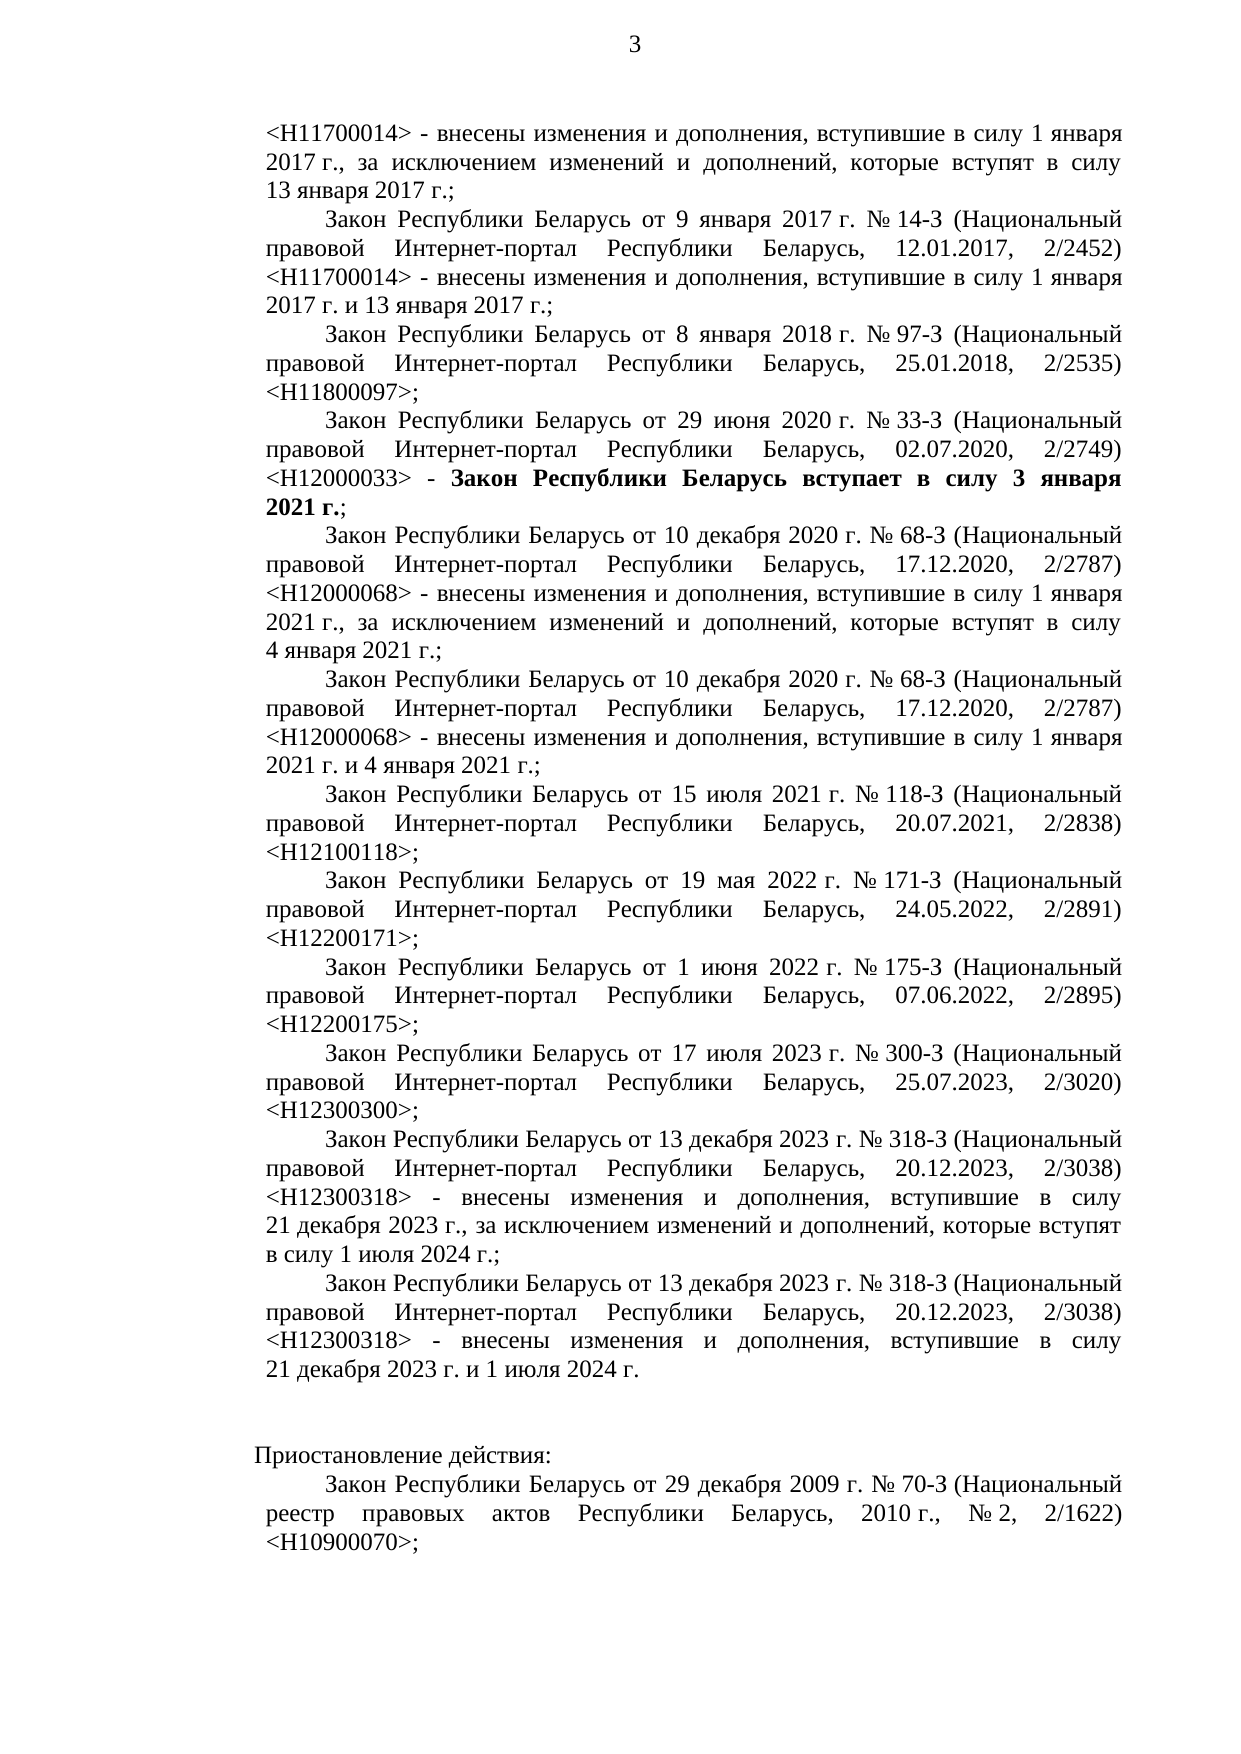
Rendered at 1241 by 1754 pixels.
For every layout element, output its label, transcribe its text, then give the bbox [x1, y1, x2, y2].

text Закон Республики Беларусь от 8 января 2018 г. № 97-З (Национальный правовой Интернет-портал Республики Беларусь, 25.01.2018, 2/2535) <H11800097>; [266, 319, 1122, 406]
text Закон Республики Беларусь от 10 декабря 2020 г. № 68-З (Национальный правовой Интернет-портал Республики Беларусь, 17.12.2020, 2/2787) <H12000068> - внесены изменения и дополнения, вступившие в силу 1 января 2021 г. и 4 января 2021 г.; [266, 664, 1122, 779]
text Закон Республики Беларусь от 19 мая 2022 г. № 171-З (Национальный правовой Интернет-портал Республики Беларусь, 24.05.2022, 2/2891) <H12200171>; [266, 866, 1122, 952]
text Закон Республики Беларусь от 15 июля 2021 г. № 118-З (Национальный правовой Интернет-портал Республики Беларусь, 20.07.2021, 2/2838) <H12100118>; [266, 779, 1122, 866]
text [266, 118, 1122, 204]
text Закон Республики Беларусь от 1 июня 2022 г. № 175-З (Национальный правовой Интернет-портал Республики Беларусь, 07.06.2022, 2/2895) <H12200175>; [266, 952, 1122, 1038]
text Закон Республики Беларусь от 13 декабря 2023 г. № 318-З (Национальный правовой Интернет-портал Республики Беларусь, 20.12.2023, 2/3038) <H12300318> - внесены изменения и дополнения, вступившие в силу 21 декабря 2023 г. и 1 июля 2024 г. [266, 1268, 1122, 1383]
text Закон Республики Беларусь от 10 декабря 2020 г. № 68-З (Национальный правовой Интернет-портал Республики Беларусь, 17.12.2020, 2/2787) <H12000068> - внесены изменения и дополнения, вступившие в силу 1 января 2021 г., за исключением изменений и дополнений, которые вступят в силу 4 января 2021 г.; [266, 521, 1122, 664]
text Закон Республики Беларусь от 29 декабря 2009 г. № 70-З (Национальный реестр правовых актов Республики Беларусь, 2010 г., № 2, 2/1622) <H10900070>; [266, 1469, 1122, 1556]
text Закон Республики Беларусь от 9 января 2017 г. № 14-З (Национальный правовой Интернет-портал Республики Беларусь, 12.01.2017, 2/2452) <H11700014> - внесены изменения и дополнения, вступившие в силу 1 января 2017 г. и 13 января 2017 г.; [266, 204, 1122, 319]
text Закон Республики Беларусь от 17 июля 2023 г. № 300-З (Национальный правовой Интернет-портал Республики Беларусь, 25.07.2023, 2/3020) <H12300300>; [266, 1038, 1122, 1124]
text Закон Республики Беларусь от 29 июня 2020 г. № 33-З (Национальный правовой Интернет-портал Республики Беларусь, 02.07.2020, 2/2749) <H12000033> - Закон Республики Беларусь вступает в силу 3 января 2021 г.; [266, 406, 1122, 521]
text Приостановление действия: [254, 1441, 1122, 1469]
text Закон Республики Беларусь от 13 декабря 2023 г. № 318-З (Национальный правовой Интернет-портал Республики Беларусь, 20.12.2023, 2/3038) <H12300318> - внесены изменения и дополнения, вступившие в силу 21 декабря 2023 г., за исключением изменений и дополнений, которые вступят в силу 1 июля 2024 г.; [266, 1124, 1122, 1268]
